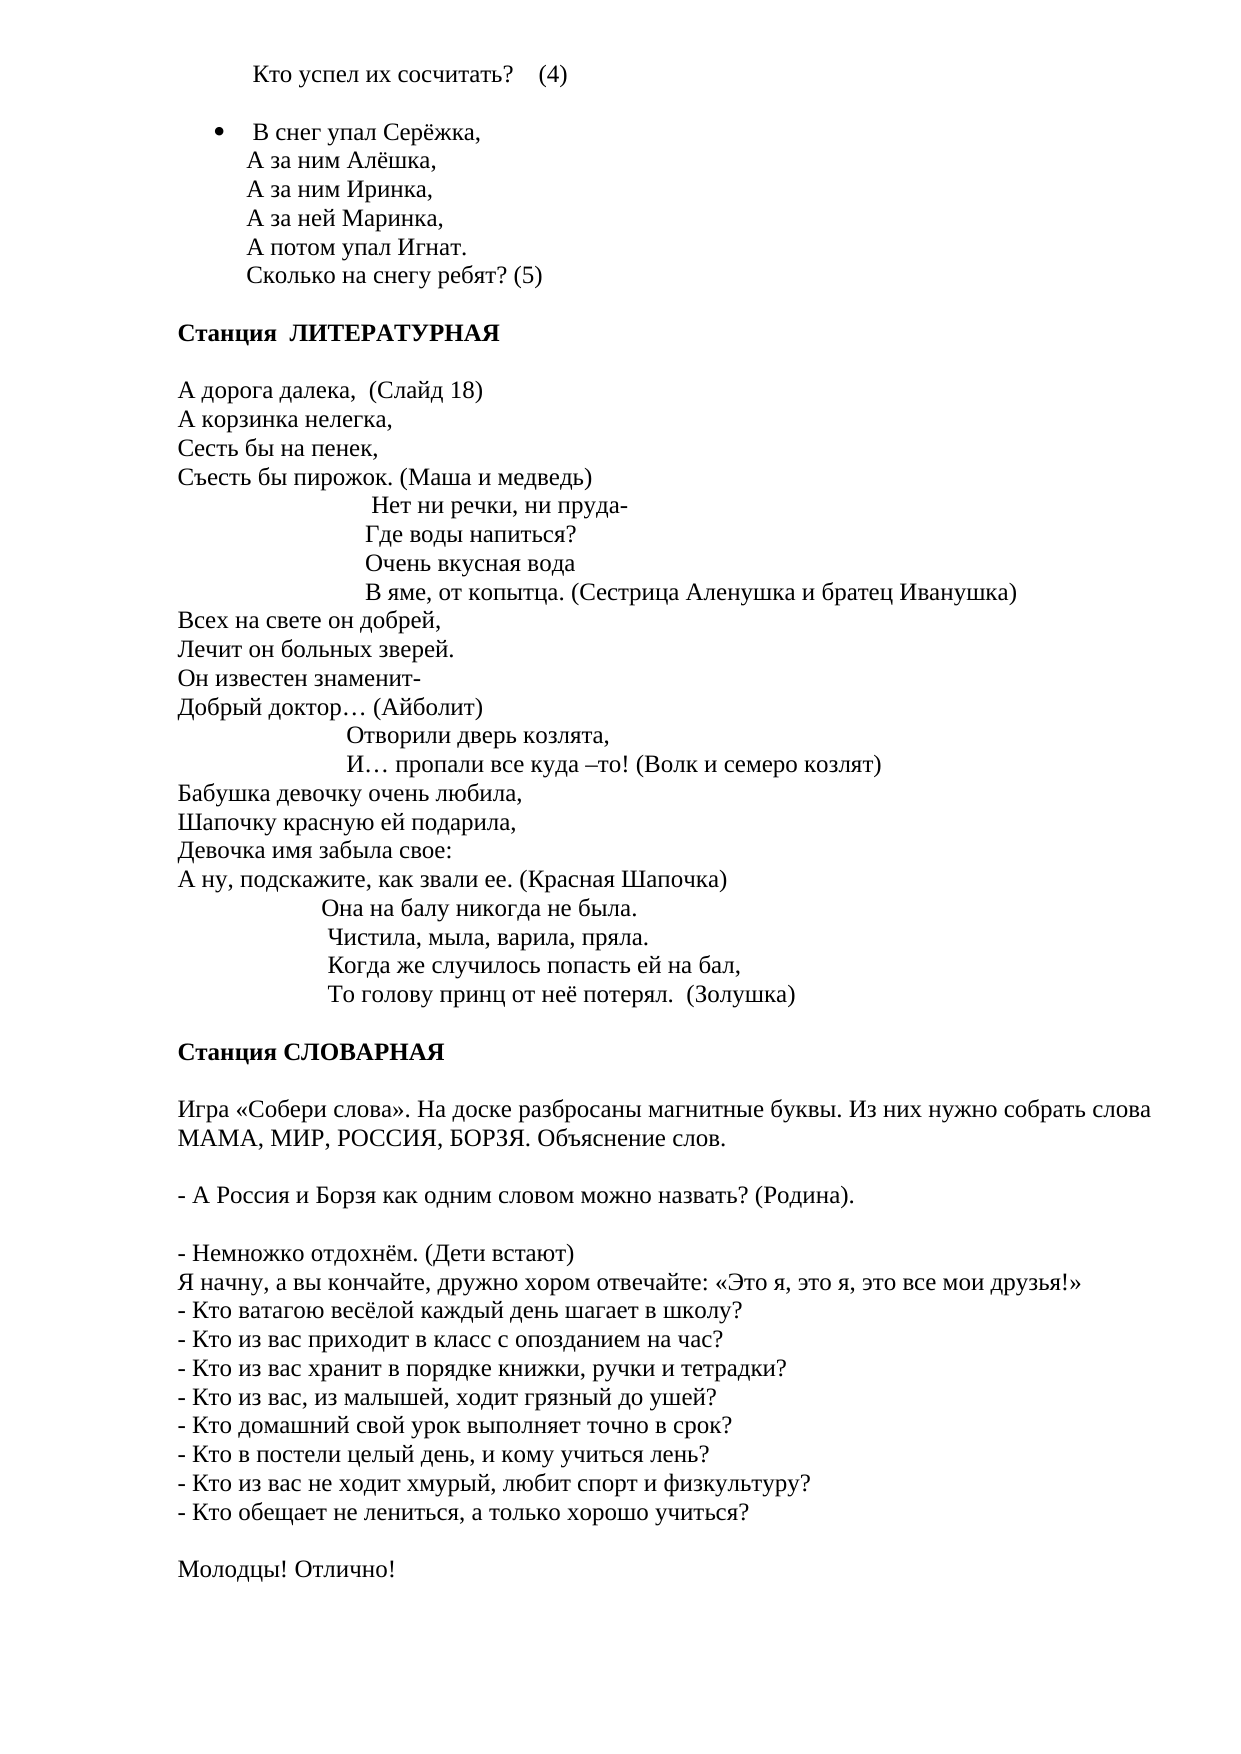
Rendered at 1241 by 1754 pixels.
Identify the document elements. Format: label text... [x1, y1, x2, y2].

text То голову принц от неё потерял. (Золушка) [177, 979, 1152, 1008]
text А ну, подскажите, как звали ее. (Красная Шапочка) [177, 864, 1152, 893]
text А дорога далека, (Слайд 18) [177, 375, 1152, 404]
text Съесть бы пирожок. (Маша и медведь) [177, 462, 1152, 490]
text Когда же случилось попасть ей на бал, [177, 950, 1152, 979]
text - Кто из вас приходит в класс с опозданием на час? [177, 1324, 1152, 1353]
text - Кто из вас, из малышей, ходит грязный до ушей? [177, 1382, 1152, 1410]
text - Немножко отдохнём. (Дети встают) [177, 1238, 1152, 1267]
text Он известен знаменит- [177, 663, 1152, 692]
text Лечит он больных зверей. [177, 634, 1152, 663]
text Где воды напиться? [177, 519, 1152, 548]
text Шапочку красную ей подарила, [177, 807, 1152, 835]
text Игра «Собери слова». На доске разбросаны магнитные буквы. Из них нужно собрать слова МАМА, МИР, РОССИЯ, БОРЗЯ. Объяснение слов. [177, 1094, 1152, 1152]
text - Кто из вас не ходит хмурый, любит спорт и физкультуру? [177, 1468, 1152, 1497]
text Нет ни речки, ни пруда- [177, 490, 1152, 519]
text А за ней Маринка, [215, 203, 1152, 232]
text А за ним Иринка, [215, 174, 1152, 203]
text Кто успел их сосчитать? (4) [252, 59, 1152, 88]
list В снег упал Серёжка, [215, 117, 1152, 145]
text А корзинка нелегка, [177, 404, 1152, 433]
text Она на балу никогда не была. [177, 893, 1152, 922]
text Девочка имя забыла свое: [177, 835, 1152, 864]
text - Кто ватагою весёлой каждый день шагает в школу? [177, 1295, 1152, 1324]
text Станция СЛОВАРНАЯ [177, 1037, 1152, 1065]
text Отворили дверь козлята, [177, 720, 1152, 749]
text И… пропали все куда –то! (Волк и семеро козлят) [177, 749, 1152, 778]
text Чистила, мыла, варила, пряла. [177, 922, 1152, 950]
text Сколько на снегу ребят? (5) [215, 260, 1152, 289]
text Я начну, а вы кончайте, дружно хором отвечайте: «Это я, это я, это все мои друзья!» [177, 1267, 1152, 1295]
text В яме, от копытца. (Сестрица Аленушка и братец Иванушка) [177, 577, 1152, 605]
text Сесть бы на пенек, [177, 433, 1152, 462]
text Добрый доктор… (Айболит) [177, 692, 1152, 720]
text - Кто в постели целый день, и кому учиться лень? [177, 1439, 1152, 1468]
text Молодцы! Отлично! [177, 1554, 1152, 1583]
text Бабушка девочку очень любила, [177, 778, 1152, 807]
text А за ним Алёшка, [215, 145, 1152, 174]
text - А Россия и Борзя как одним словом можно назвать? (Родина). [177, 1180, 1152, 1209]
text Всех на свете он добрей, [177, 605, 1152, 634]
text - Кто из вас хранит в порядке книжки, ручки и тетрадки? [177, 1353, 1152, 1382]
text - Кто домашний свой урок выполняет точно в срок? [177, 1410, 1152, 1439]
text Очень вкусная вода [177, 548, 1152, 577]
text - Кто обещает не лениться, а только хорошо учиться? [177, 1497, 1152, 1525]
text Станция ЛИТЕРАТУРНАЯ [177, 318, 1152, 347]
text А потом упал Игнат. [215, 232, 1152, 260]
